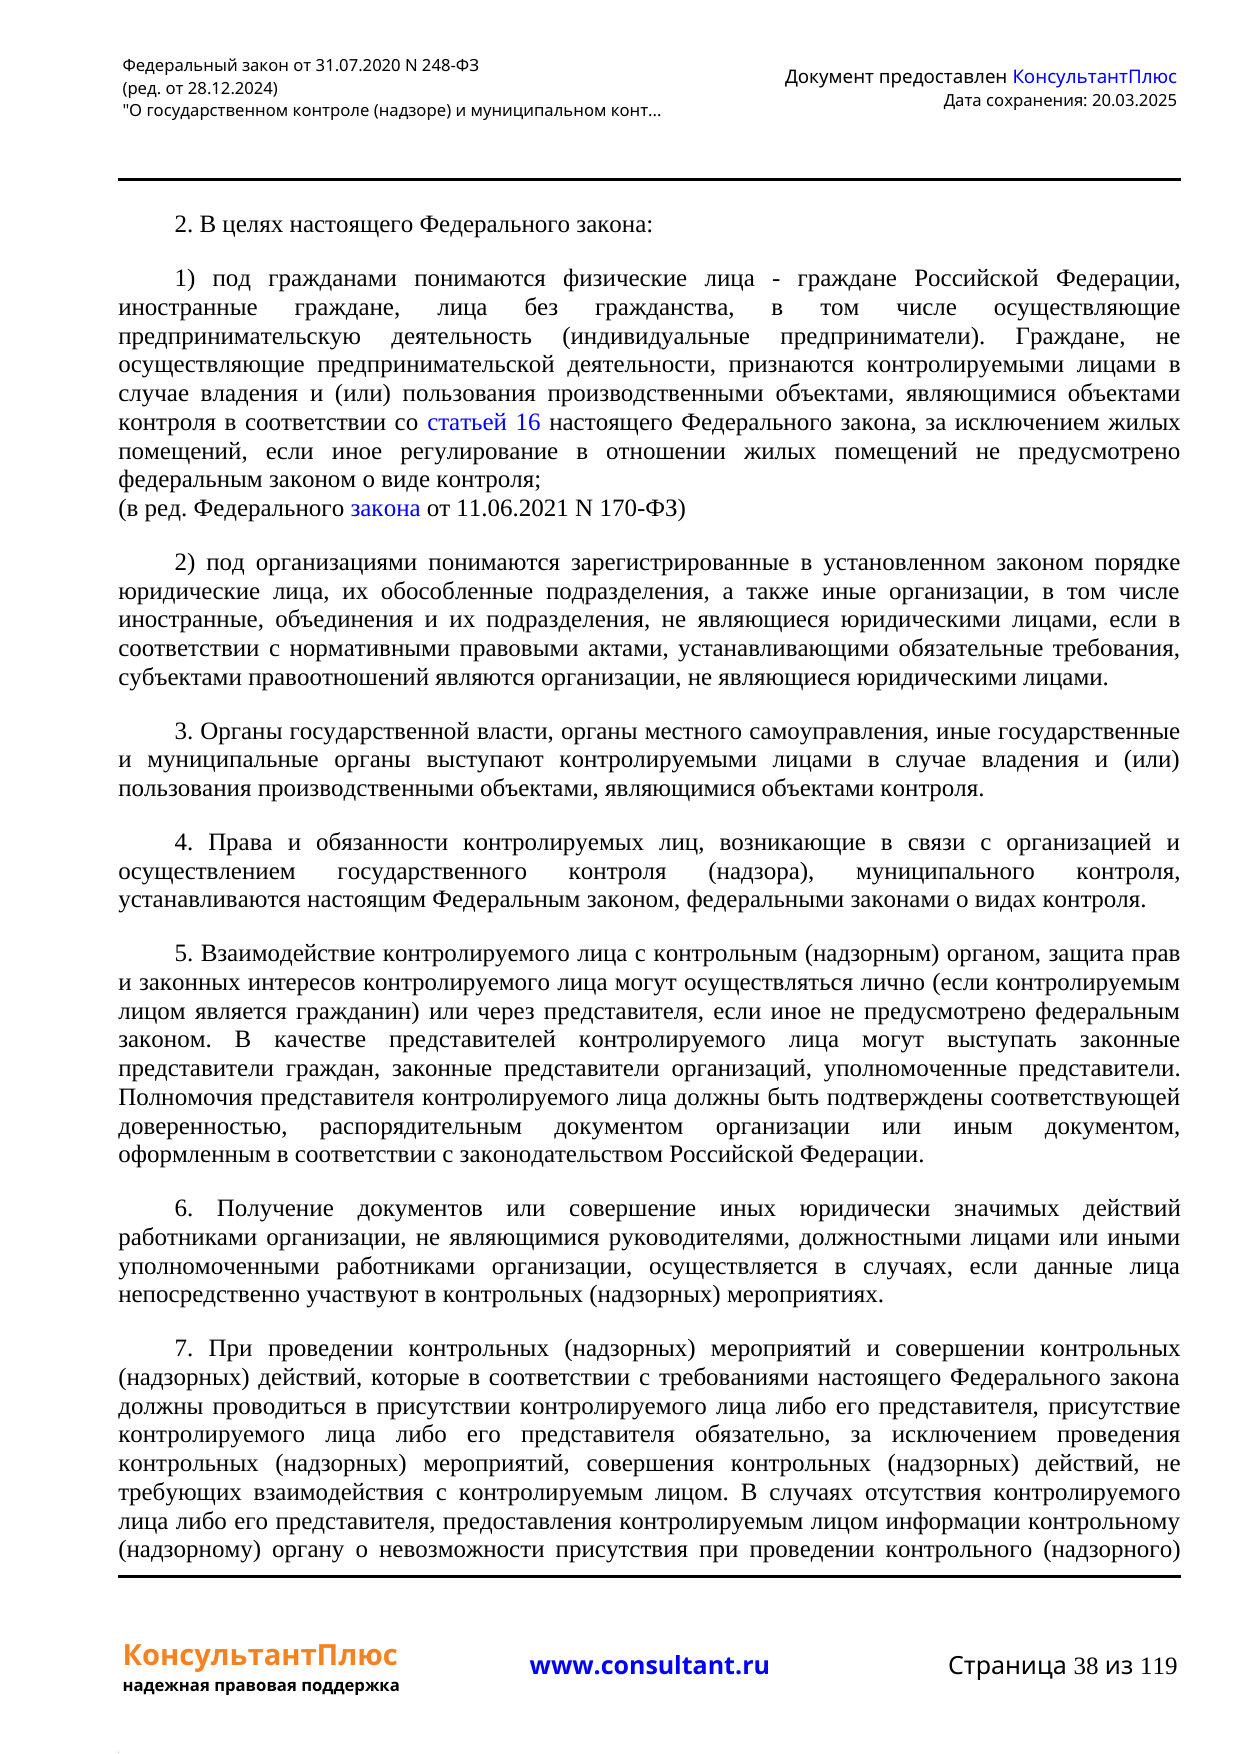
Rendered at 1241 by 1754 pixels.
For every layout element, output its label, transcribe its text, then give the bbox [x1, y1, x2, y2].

text 2) под организациями понимаются зарегистрированные в установленном законом порядке юридические лица, их обособленные подразделения, а также иные организации, в том числе иностранные, объединения и их подразделения, не являющиеся юридическими лицами, если в соответствии с нормативными правовыми актами, устанавливающими обязательные требования, субъектами правоотношений являются организации, не являющиеся юридическими лицами. [118, 547, 1181, 691]
text 6. Получение документов или совершение иных юридически значимых действий работниками организации, не являющимися руководителями, должностными лицами или иными уполномоченными работниками организации, осуществляется в случаях, если данные лица непосредственно участвуют в контрольных (надзорных) мероприятиях. [118, 1193, 1181, 1308]
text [118, 1333, 1181, 1563]
text 1) под гражданами понимаются физические лица - граждане Российской Федерации, иностранные граждане, лица без гражданства, в том числе осуществляющие предпринимательскую деятельность (индивидуальные предприниматели). Граждане, не осуществляющие предпринимательской деятельности, признаются контролируемыми лицами в случае владения и (или) пользования производственными объектами, являющимися объектами контроля в соответствии со статьей 16 настоящего Федерального закона, за исключением жилых помещений, если иное регулирование в отношении жилых помещений не предусмотрено федеральным законом о виде контроля; [118, 263, 1181, 493]
text 4. Права и обязанности контролируемых лиц, возникающие в связи с организацией и осуществлением государственного контроля (надзора), муниципального контроля, устанавливаются настоящим Федеральным законом, федеральными законами о видах контроля. [118, 827, 1181, 913]
text (в ред. Федерального закона от 11.06.2021 N 170-ФЗ) [118, 493, 1181, 522]
text 2. В целях настоящего Федерального закона: [118, 209, 1181, 238]
text 5. Взаимодействие контролируемого лица с контрольным (надзорным) органом, защита прав и законных интересов контролируемого лица могут осуществляться лично (если контролируемым лицом является гражданин) или через представителя, если иное не предусмотрено федеральным законом. В качестве представителей контролируемого лица могут выступать законные представители граждан, законные представители организаций, уполномоченные представители. Полномочия представителя контролируемого лица должны быть подтверждены соответствующей доверенностью, распорядительным документом организации или иным документом, оформленным в соответствии с законодательством Российской Федерации. [118, 938, 1181, 1168]
text 3. Органы государственной власти, органы местного самоуправления, иные государственные и муниципальные органы выступают контролируемыми лицами в случае владения и (или) пользования производственными объектами, являющимися объектами контроля. [118, 716, 1181, 802]
